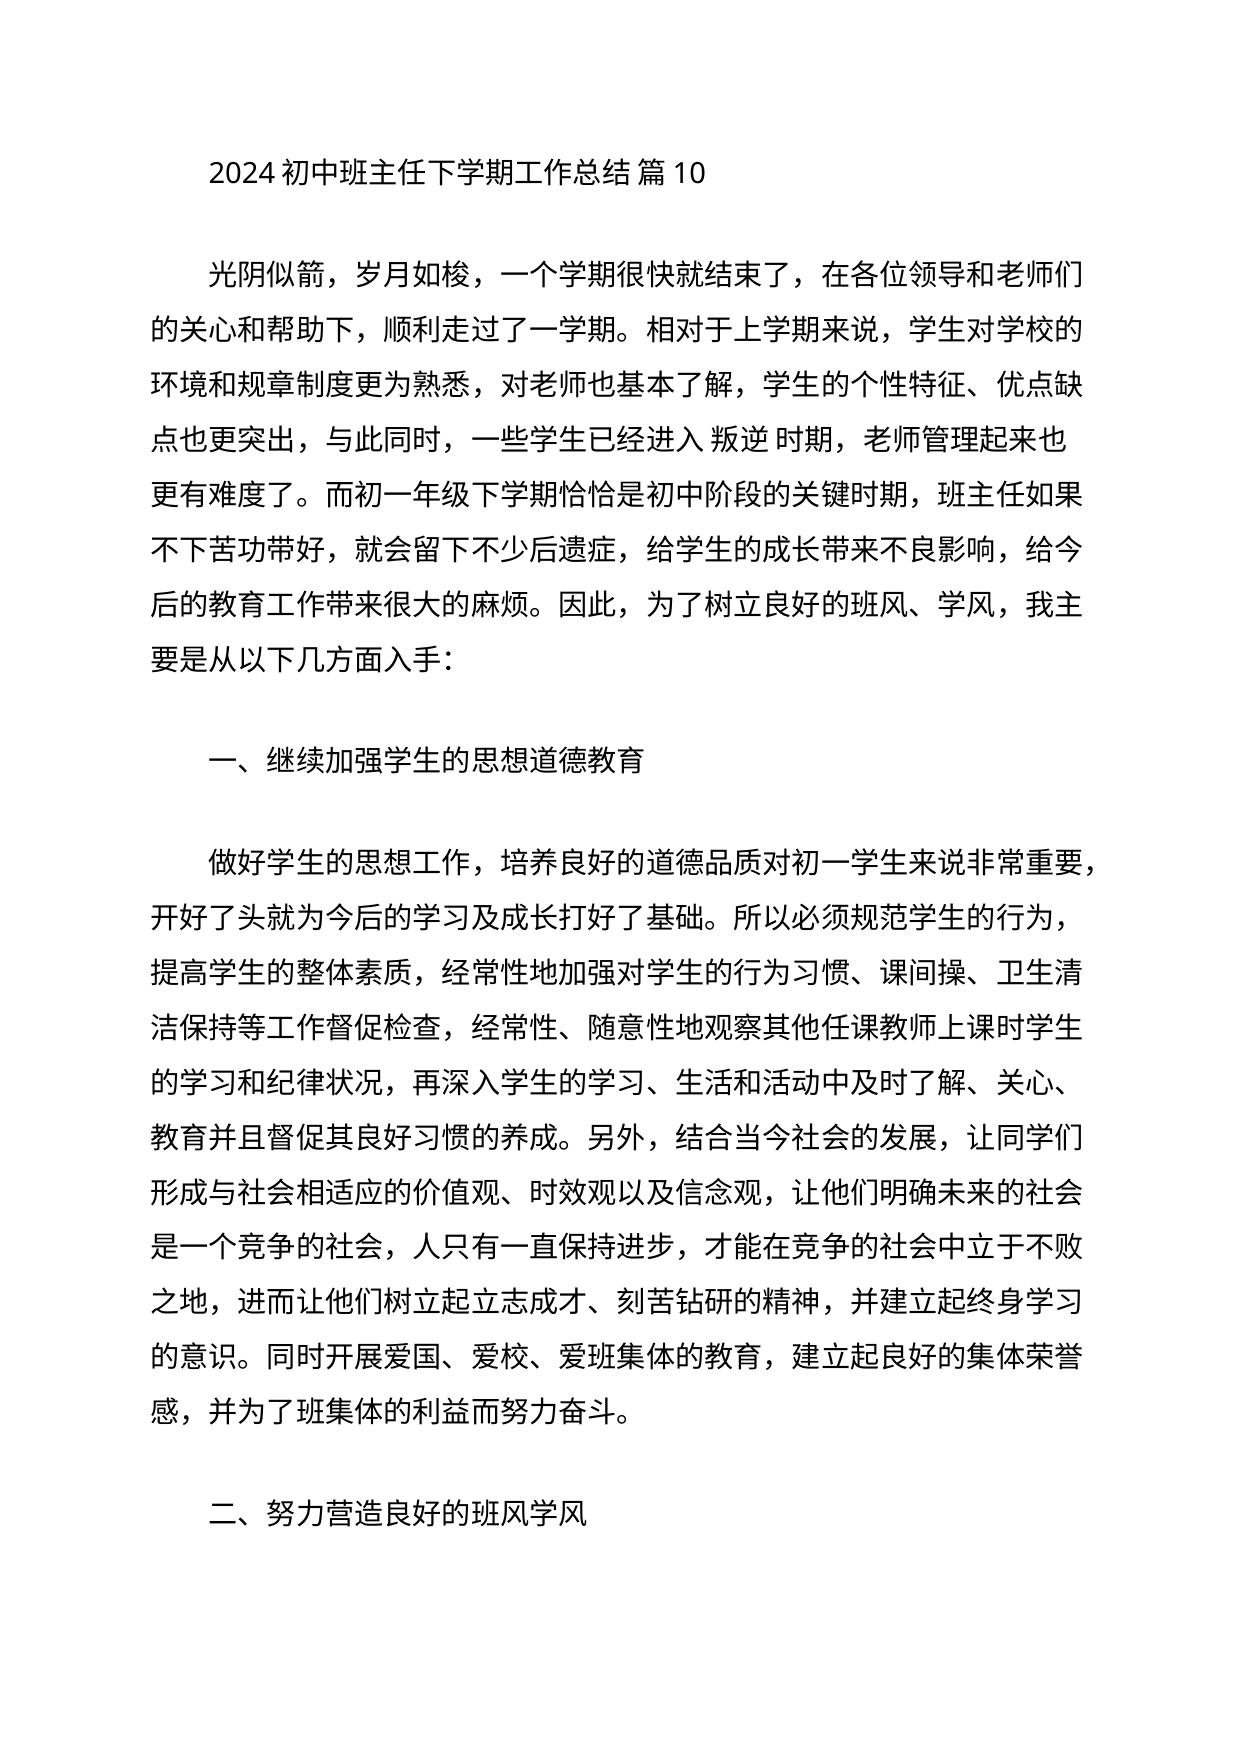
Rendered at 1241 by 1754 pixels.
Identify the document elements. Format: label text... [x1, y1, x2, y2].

text 光阴似箭，岁月如梭，一个学期很快就结束了，在各位领导和老师们的关心和帮助下，顺利走过了一学期。相对于上学期来说，学生对学校的环境和规章制度更为熟悉，对老师也基本了解，学生的个性特征、优点缺点也更突出，与此同时，一些学生已经进入 叛逆 时期，老师管理起来也更有难度了。而初一年级下学期恰恰是初中阶段的关键时期，班主任如果不下苦功带好，就会留下不少后遗症，给学生的成长带来不良影响，给今后的教育工作带来很大的麻烦。因此，为了树立良好的班风、学风，我主要是从以下几方面入手： [150, 252, 1090, 678]
text 二、努力营造良好的班风学风 [150, 1491, 1090, 1533]
text 做好学生的思想工作，培养良好的道德品质对初一学生来说非常重要，开好了头就为今后的学习及成长打好了基础。所以必须规范学生的行为，提高学生的整体素质，经常性地加强对学生的行为习惯、课间操、卫生清洁保持等工作督促检查，经常性、随意性地观察其他任课教师上课时学生的学习和纪律状况，再深入学生的学习、生活和活动中及时了解、关心、教育并且督促其良好习惯的养成。另外，结合当今社会的发展，让同学们形成与社会相适应的价值观、时效观以及信念观，让他们明确未来的社会是一个竞争的社会，人只有一直保持进步，才能在竞争的社会中立于不败之地，进而让他们树立起立志成才、刻苦钻研的精神，并建立起终身学习的意识。同时开展爱国、爱校、爱班集体的教育，建立起良好的集体荣誉感，并为了班集体的利益而努力奋斗。 [150, 840, 1090, 1431]
text 一、继续加强学生的思想道德教育 [150, 738, 1090, 780]
text 2024初中班主任下学期工作总结 篇10 [150, 150, 1090, 192]
